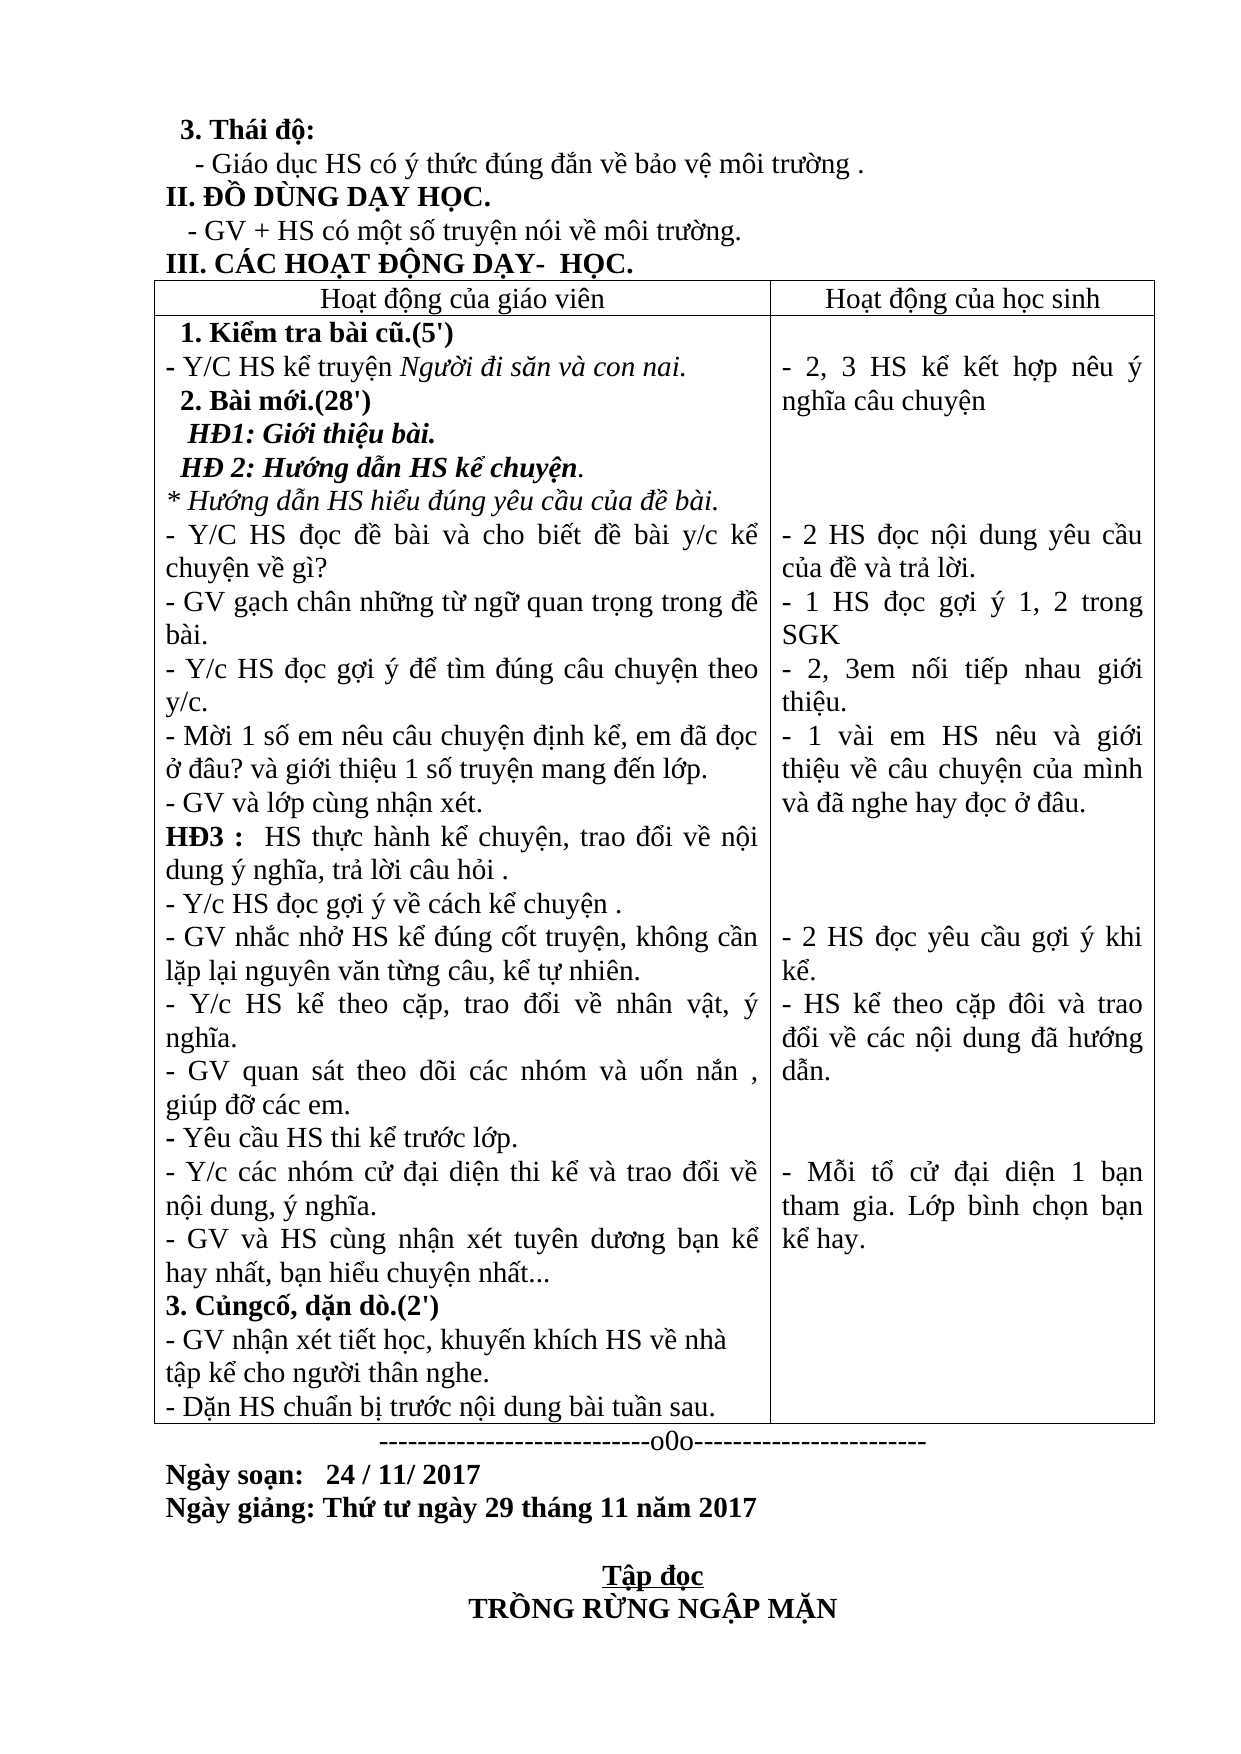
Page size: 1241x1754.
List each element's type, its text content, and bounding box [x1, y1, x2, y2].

text Ngày soạn: 24 / 11/ 2017 [165, 1457, 1140, 1491]
text Tập đọc [165, 1558, 1140, 1591]
text 3. Thái độ: [165, 112, 1140, 146]
text III. CÁC HOẠT ĐỘNG DẠY- HỌC. [165, 246, 1140, 280]
text - Giáo dục HS có ý thức đúng đắn về bảo vệ môi trường . [165, 146, 1140, 179]
table_cell - 2, 3 HS kể kết hợp nêu ý nghĩa câu chuyện - 2 HS đọc nội dung yêu cầu của đề và trả lời. - 1 HS đọc gợi ý 1, 2 trong SGK - 2, 3em nối tiếp nhau giới thiệu. - 1 vài em HS nêu và giới thiệu về câu chuyện của mình và đã nghe hay đọc ở đâu. - 2 HS đọc yêu cầu gợi ý khi kể. - HS kể theo cặp đôi và trao đổi về các nội dung đã hướng dẫn. - Mỗi tổ cử đại diện 1 bạn tham gia. Lớp bình chọn bạn kể hay. [771, 316, 1154, 1422]
text Ngày giảng: Thứ tư ngày 29 tháng 11 năm 2017 [165, 1491, 1140, 1524]
text ----------------------------o0o------------------------ [165, 1424, 1140, 1457]
text - GV + HS có một số truyện nói về môi trường. [165, 213, 1140, 246]
text TRỒNG RỪNG NGẬP MẶN [165, 1591, 1140, 1625]
table_header Hoạt động của giáo viên [155, 281, 770, 314]
text II. ĐỒ DÙNG DẠY HỌC. [165, 179, 1140, 213]
table_cell 1. Kiểm tra bài cũ.(5') - Y/C HS kể truyện Người đi săn và con nai. 2. Bài mới.(28') HĐ1: Giới thiệu bài. HĐ 2: Hướng dẫn HS kể chuyện. * Hướng dẫn HS hiểu đúng yêu cầu của đề bài. - Y/C HS đọc đề bài và cho biết đề bài y/c kể chuyện về gì? - GV gạch chân những từ ngữ quan trọng trong đề bài. - Y/c HS đọc gợi ý để tìm đúng câu chuyện theo y/c. - Mời 1 số em nêu câu chuyện định kể, em đã đọc ở đâu? và giới thiệu 1 số truyện mang đến lớp. - GV và lớp cùng nhận xét. HĐ3 : HS thực hành kể chuyện, trao đổi về nội dung ý nghĩa, trả lời câu hỏi . - Y/c HS đọc gợi ý về cách kể chuyện . - GV nhắc nhở HS kể đúng cốt truyện, không cần lặp lại nguyên văn từng câu, kể tự nhiên. - Y/c HS kể theo cặp, trao đổi về nhân vật, ý nghĩa. - GV quan sát theo dõi các nhóm và uốn nắn , giúp đỡ các em. - Yêu cầu HS thi kể trước lớp. - Y/c các nhóm cử đại diện thi kể và trao đổi về nội dung, ý nghĩa. - GV và HS cùng nhận xét tuyên dương bạn kể hay nhất, bạn hiểu chuyện nhất... 3. Củngcố, dặn dò.(2') - GV nhận xét tiết học, khuyến khích HS về nhà tập kể cho người thân nghe. - Dặn HS chuẩn bị trước nội dung bài tuần sau. [155, 316, 770, 1422]
table_header Hoạt động của học sinh [771, 281, 1154, 314]
